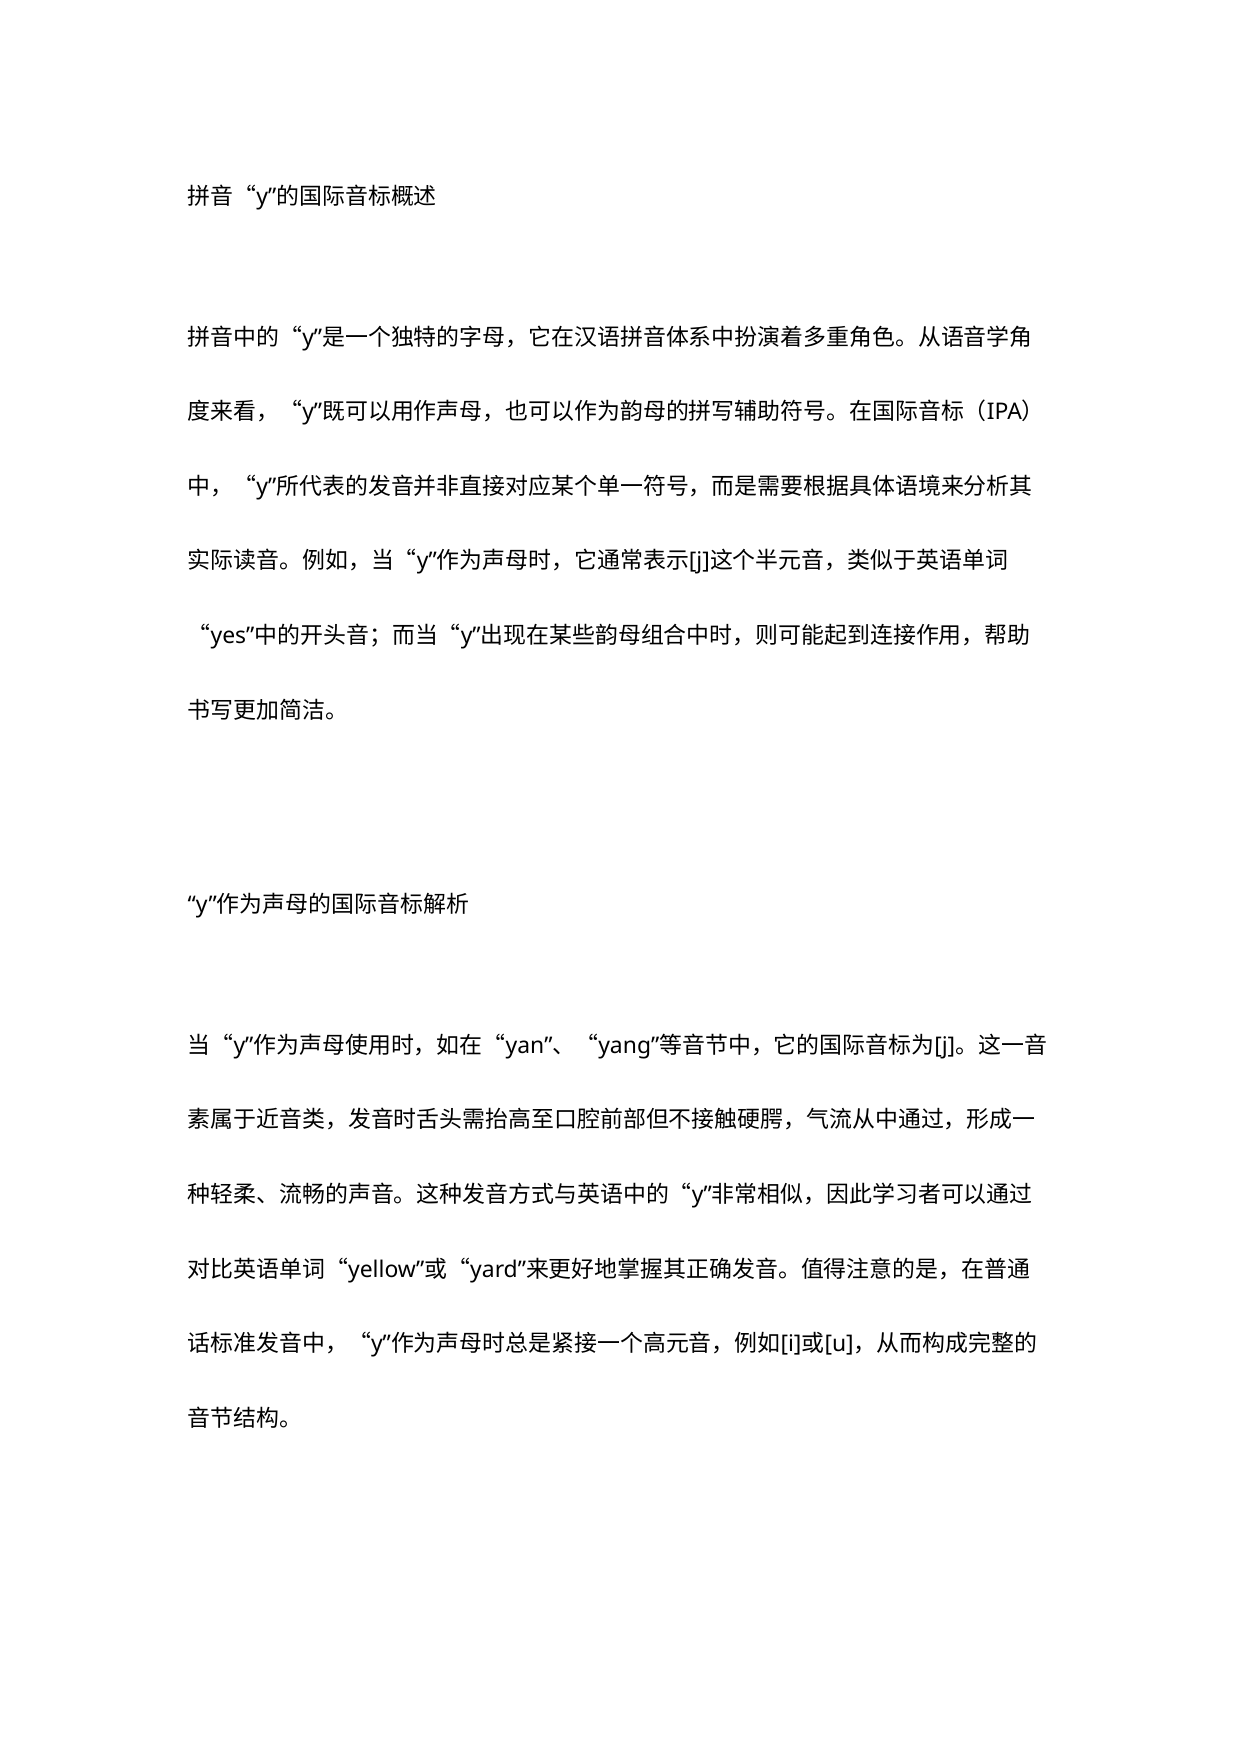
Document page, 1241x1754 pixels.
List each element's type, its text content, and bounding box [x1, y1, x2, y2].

text 拼音中的“y”是一个独特的字母，它在汉语拼音体系中扮演着多重角色。从语音学角度来看，“y”既可以用作声母，也可以作为韵母的拼写辅助符号。在国际音标（IPA）中，“y”所代表的发音并非直接对应某个单一符号，而是需要根据具体语境来分析其实际读音。例如，当“y”作为声母时，它通常表示[j]这个半元音，类似于英语单词“yes”中的开头音；而当“y”出现在某些韵母组合中时，则可能起到连接作用，帮助书写更加简洁。 [187, 302, 1053, 741]
text 拼音“y”的国际音标概述 [187, 162, 1053, 227]
text 当“y”作为声母使用时，如在“yan”、“yang”等音节中，它的国际音标为[j]。这一音素属于近音类，发音时舌头需抬高至口腔前部但不接触硬腭，气流从中通过，形成一种轻柔、流畅的声音。这种发音方式与英语中的“y”非常相似，因此学习者可以通过对比英语单词“yellow”或“yard”来更好地掌握其正确发音。值得注意的是，在普通话标准发音中，“y”作为声母时总是紧接一个高元音，例如[i]或[u]，从而构成完整的音节结构。 [187, 1011, 1053, 1449]
text “y”作为声母的国际音标解析 [187, 870, 1053, 935]
